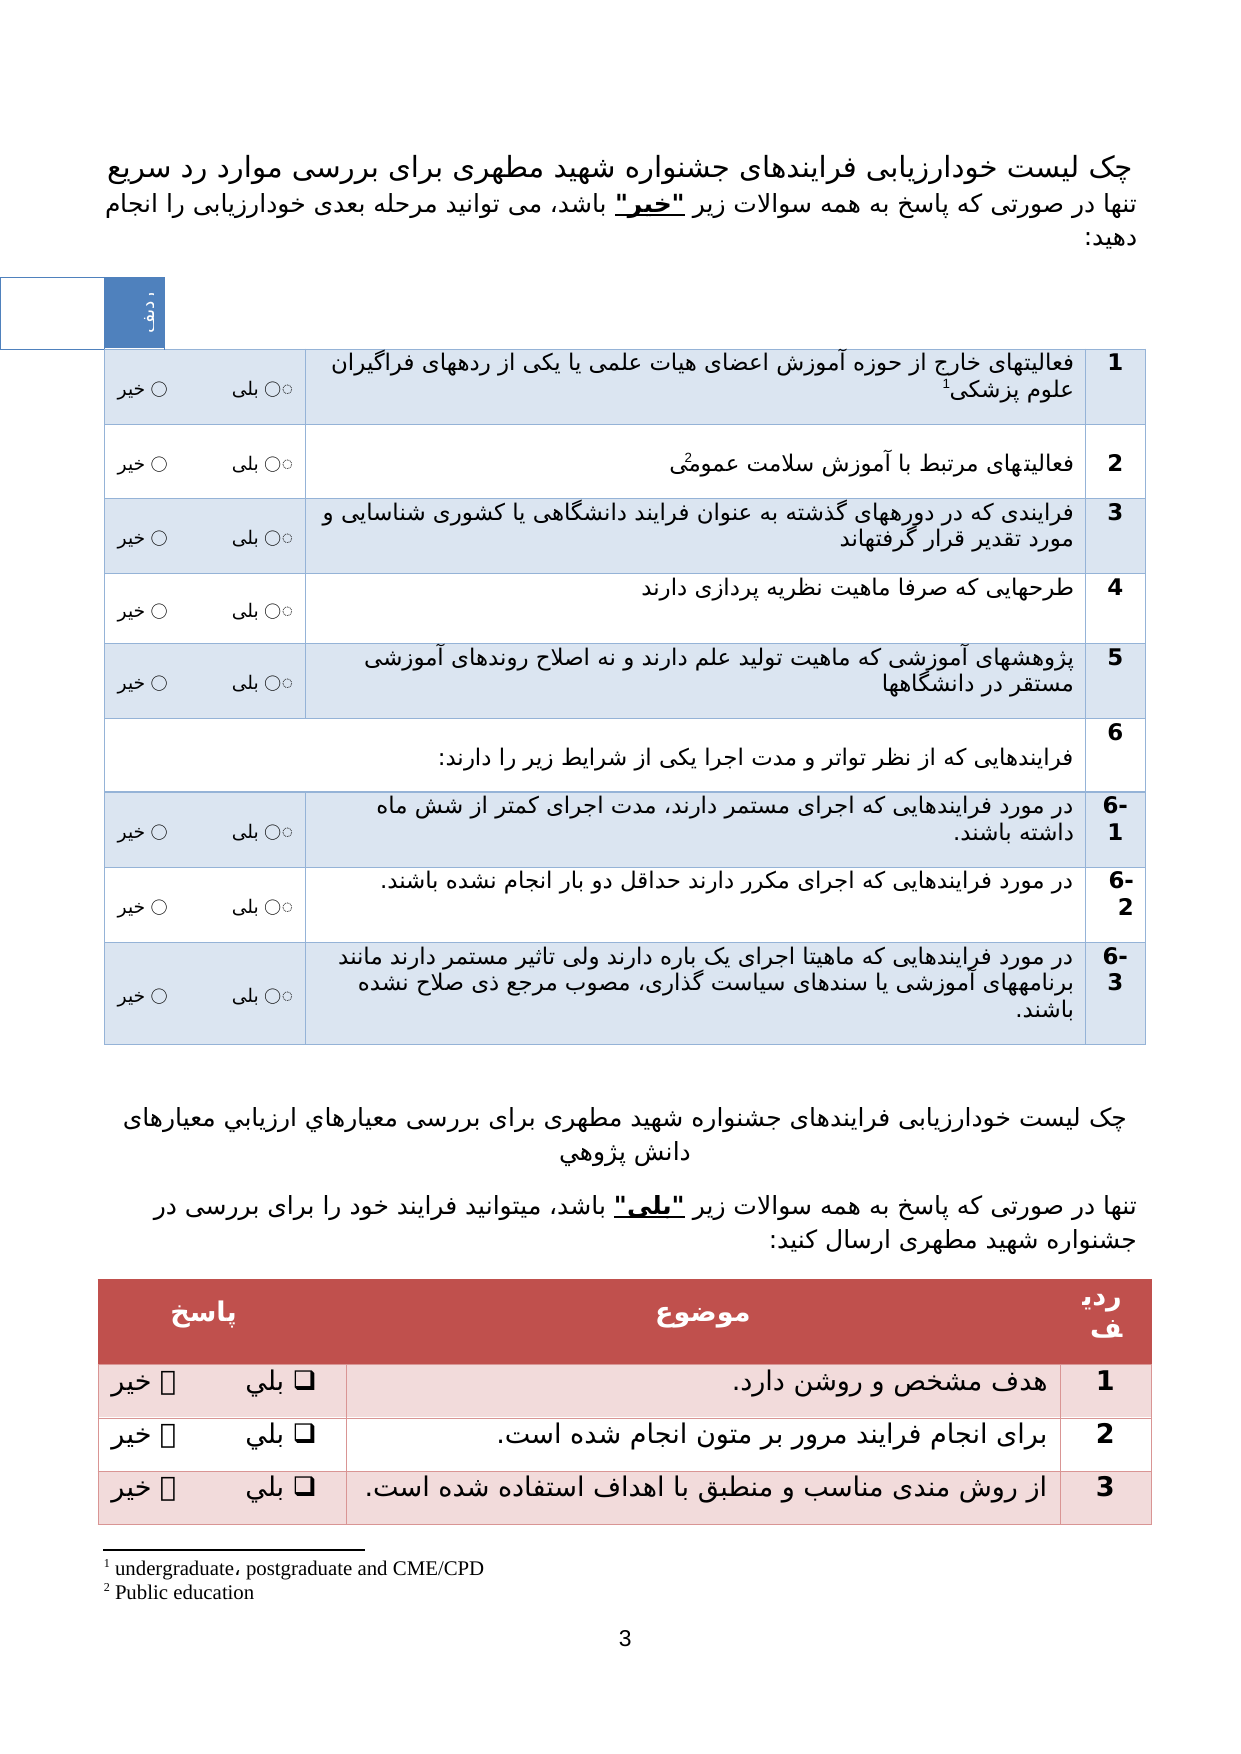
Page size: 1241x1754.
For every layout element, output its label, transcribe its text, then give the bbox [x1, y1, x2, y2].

table_cell 2 [1061, 1419, 1151, 1471]
table_cell ⃝ بلی ⃝ خیر [105, 350, 305, 424]
table_cell 6-3 [1086, 943, 1145, 1044]
table_header ردیف [1061, 1280, 1151, 1364]
table_cell ⃝ بلی ⃝ خیر [105, 574, 305, 643]
table_cell فعالیتهای مرتبط با آموزش سلامت عمومی [306, 425, 1085, 498]
table_cell 1 [1061, 1365, 1151, 1417]
table_cell در مورد فرایندهایی که اجرای مکرر دارند حداقل دو بار انجام نشده باشند. [306, 868, 1085, 942]
table_cell ⃝ بلی ⃝ خیر [105, 425, 305, 498]
table_cell بلي خير [99, 1365, 346, 1417]
table_cell در مورد فرایندهایی که ماهیتا اجرای یک باره دارند ولی تاثیر مستمر دارند مانند برنامههای آموزشی یا سندهای سیاست گذاری، مصوب مرجع ذی صلاح نشده باشند. [306, 943, 1085, 1044]
table_cell برای انجام فرایند مرور بر متون انجام شده است. [347, 1419, 1060, 1471]
table_cell در مورد فرایندهایی که اجرای مستمر دارند، مدت اجرای کمتر از شش ماه داشته باشند. [306, 793, 1085, 867]
list تنها در صورتی که پاسخ به همه سوالات زیر "خیر" باشد، می توانید مرحله بعدی خودارزیابی را انجام دهید: [103, 189, 1137, 252]
list تنها در صورتی که پاسخ به همه سوالات زیر "بلی" باشد، میتوانید فرایند خود را برای بررسی در جشنواره شهید مطهری ارسال کنید: [103, 1191, 1137, 1254]
table_cell از روش مندی مناسب و منطبق با اهداف استفاده شده است. [347, 1472, 1060, 1524]
table_cell پژوهشهای آموزشی که ماهیت تولید علم دارند و نه اصلاح روندهای آموزشی مستقر در دانشگاهها [306, 644, 1085, 718]
table_cell طرحهایی که صرفا ماهیت نظریه پردازی دارند [306, 574, 1085, 643]
table_cell 6-1 [1086, 793, 1145, 867]
table_cell 1 [1086, 350, 1145, 424]
table_cell 3 [1061, 1472, 1151, 1524]
table_cell ⃝ بلی ⃝ خیر [105, 943, 305, 1044]
table_cell 4 [1086, 574, 1145, 643]
table_header موضوع [347, 1280, 1060, 1364]
table_cell 6 [1086, 719, 1145, 791]
table_cell 6-2 [1086, 868, 1145, 942]
table_header پاسخ [99, 1280, 346, 1364]
table_cell ⃝ بلی ⃝ خیر [105, 868, 305, 942]
table_cell 5 [1086, 644, 1145, 718]
table_cell فرایندهایی که از نظر تواتر و مدت اجرا یکی از شرایط زیر را دارند: [105, 719, 1085, 791]
table_cell ⃝ بلی ⃝ خیر [105, 793, 305, 867]
table_cell 2 [1086, 425, 1145, 498]
table_cell فرایندی که در دورههای گذشته به عنوان فرایند دانشگاهی یا کشوری شناسایی و مورد تقدیر قرار گرفتهاند [306, 499, 1085, 573]
text چک لیست خودارزیابی فرایندهای جشنواره شهید مطهری برای بررسی معيارهاي ارزيابي معیارهای دانش پژوهي [103, 1103, 1146, 1166]
list چک لیست خودارزیابی فرایندهای جشنواره شهید مطهری برای بررسی موارد رد سریع [103, 150, 1137, 184]
table_cell فعالیتهای خارج از حوزه آموزش اعضای هیات علمی یا یکی از ردههای فراگیران علوم پزشکی [306, 350, 1085, 424]
table_cell 3 [1086, 499, 1145, 573]
table_cell ⃝ بلی ⃝ خیر [105, 499, 305, 573]
table_cell بلي خير [99, 1419, 346, 1471]
table_header ردیف [105, 278, 164, 348]
table_cell ⃝ بلی ⃝ خیر [105, 644, 305, 718]
table_cell بلي خير [99, 1472, 346, 1524]
table_cell هدف مشخص و روشن دارد. [347, 1365, 1060, 1417]
